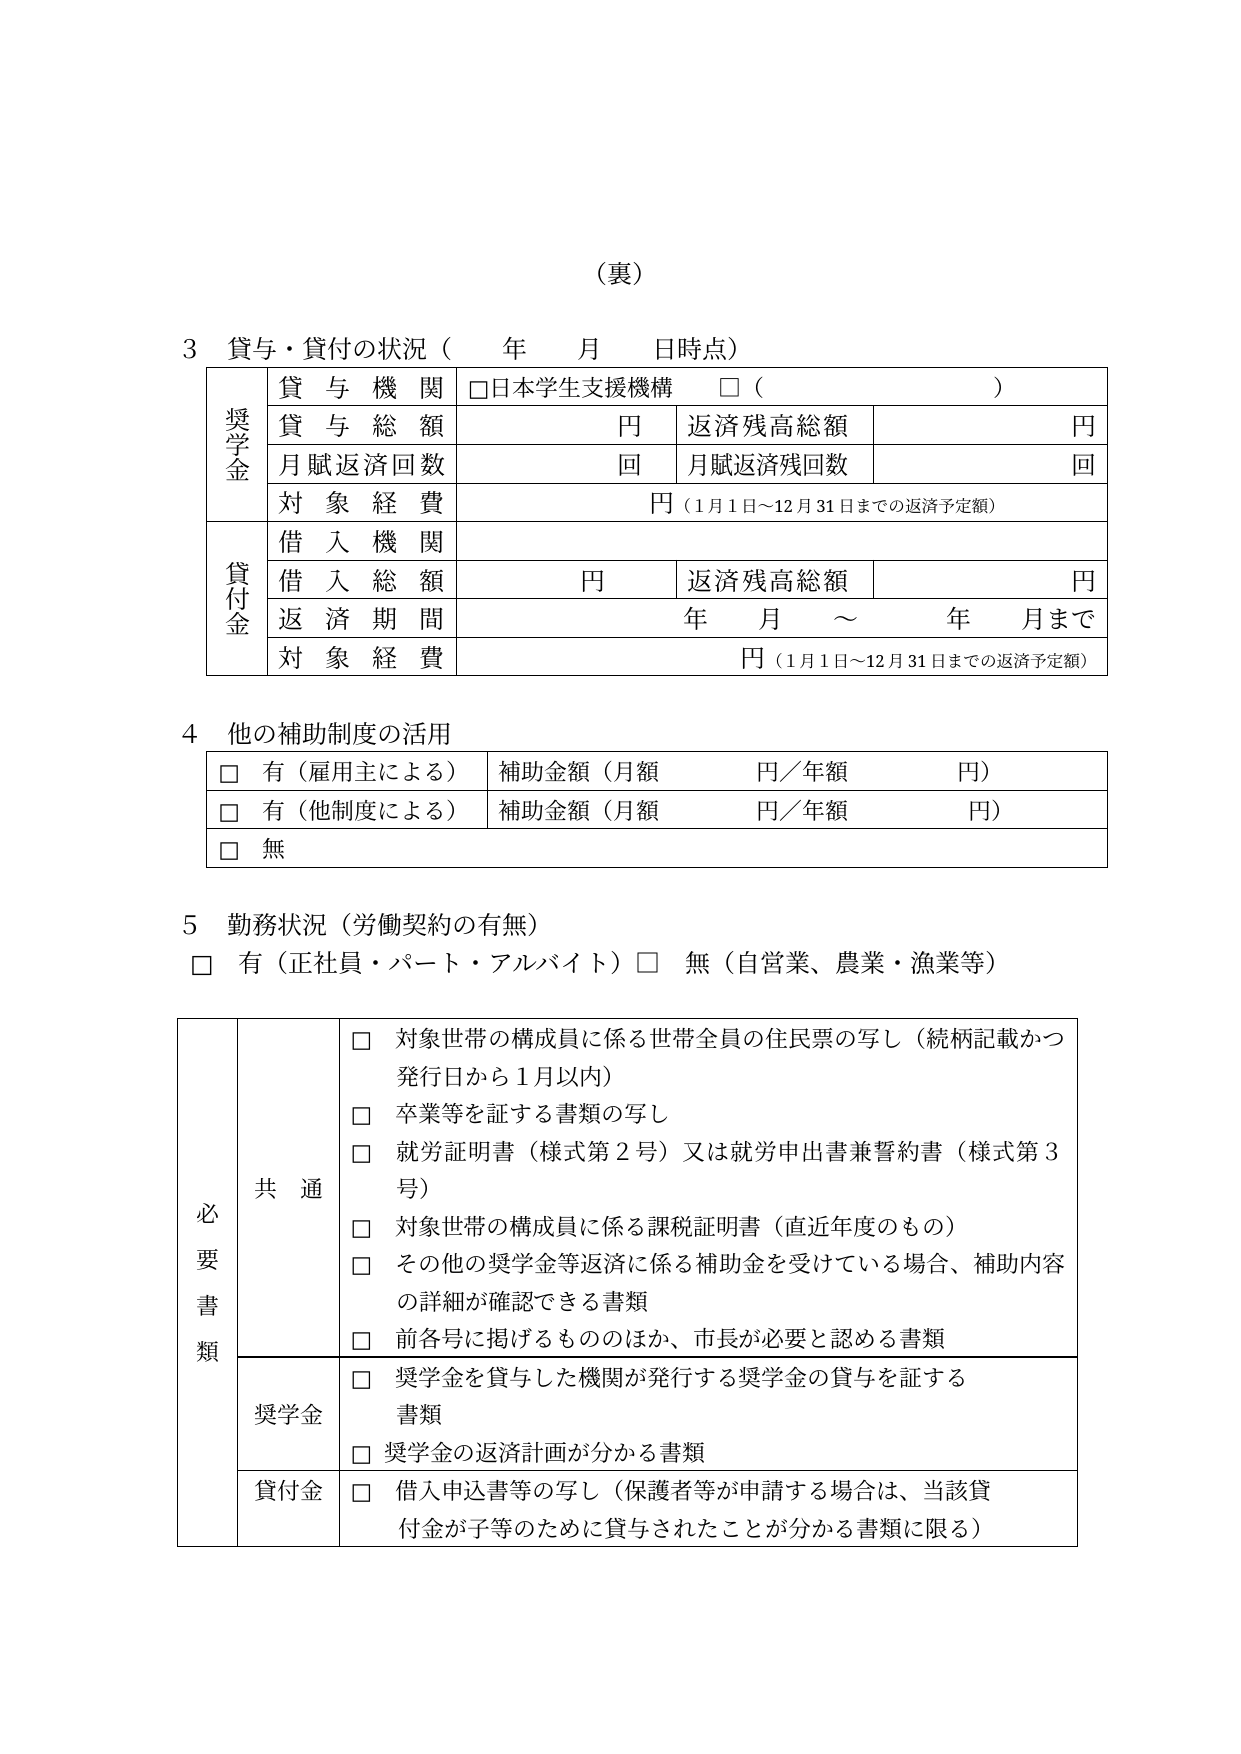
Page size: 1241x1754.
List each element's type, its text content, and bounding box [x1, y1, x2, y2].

table_cell 円（１月１日～12月31日までの返済予定額） [457, 638, 1107, 675]
table_header □日本学生支援機構 □（ ） [457, 368, 1107, 405]
table_cell 対 象 経 費 [268, 638, 456, 675]
table_cell 借 入 機 関 [268, 522, 456, 559]
table_cell 年 月 ～ 年 月まで [457, 599, 1107, 637]
text □ 有（正社員・パート・アルバイト）□ 無（自営業、農業・漁業等） [177, 943, 1063, 980]
table_cell 回 [457, 445, 676, 482]
table_header 必 要 書 類 [178, 1019, 237, 1546]
table_cell 円 [457, 406, 676, 444]
text ４ 他の補助制度の活用 [177, 714, 1063, 751]
text ３ 貸与・貸付の状況（ 年 月 日時点） [177, 329, 1063, 367]
table_cell 補助金額（月額 円／年額 円） [488, 791, 1107, 828]
table_cell 貸付金 [238, 1471, 339, 1546]
table_cell 円 [457, 561, 676, 598]
table_cell 円 [874, 406, 1107, 444]
table_header 奨学金 [207, 368, 267, 521]
table_cell □ 有（他制度による） [207, 791, 487, 828]
table_cell [457, 522, 1107, 559]
table_cell 回 [874, 445, 1107, 482]
table_cell 貸 与 総 額 [268, 406, 456, 444]
table_header 貸 与 機 関 [268, 368, 456, 405]
table_cell 月賦返済回数 [268, 445, 456, 482]
table_cell 返 済 期 間 [268, 599, 456, 637]
text ５ 勤務状況（労働契約の有無） [177, 905, 1063, 943]
table_header □ 有（雇用主による） [207, 752, 487, 790]
table_cell 円（１月１日～12月31日までの返済予定額） [457, 484, 1107, 521]
table_header 共 通 [238, 1019, 339, 1356]
table_header □ 対象世帯の構成員に係る世帯全員の住民票の写し（続柄記載かつ発行日から１月以内） □ 卒業等を証する書類の写し □ 就労証明書（様式第２号）又は就労申出書兼誓約書（様式第３号） □ 対象世帯の構成員に係る課税証明書（直近年度のもの） □ その他の奨学金等返済に係る補助金を受けている場合、補助内容の詳細が確認できる書類 □ 前各号に掲げるもののほか、市長が必要と認める書類 [340, 1019, 1077, 1356]
table_cell 対 象 経 費 [268, 484, 456, 521]
table_cell 返済残高総額 [677, 561, 873, 598]
table_cell □ 奨学金を貸与した機関が発行する奨学金の貸与を証する 書類 □ 奨学金の返済計画が分かる書類 [340, 1358, 1077, 1470]
table_cell 借 入 総 額 [268, 561, 456, 598]
table_cell 月賦返済残回数 [677, 445, 873, 482]
table_cell 返済残高総額 [677, 406, 873, 444]
table_cell □ 無 [207, 829, 1107, 867]
table_cell 奨学金 [238, 1358, 339, 1470]
table_header 補助金額（月額 円／年額 円） [488, 752, 1107, 790]
table_cell 円 [874, 561, 1107, 598]
table_cell 貸付金 [207, 522, 267, 675]
text （裏） [177, 254, 1063, 292]
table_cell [340, 1471, 1077, 1546]
